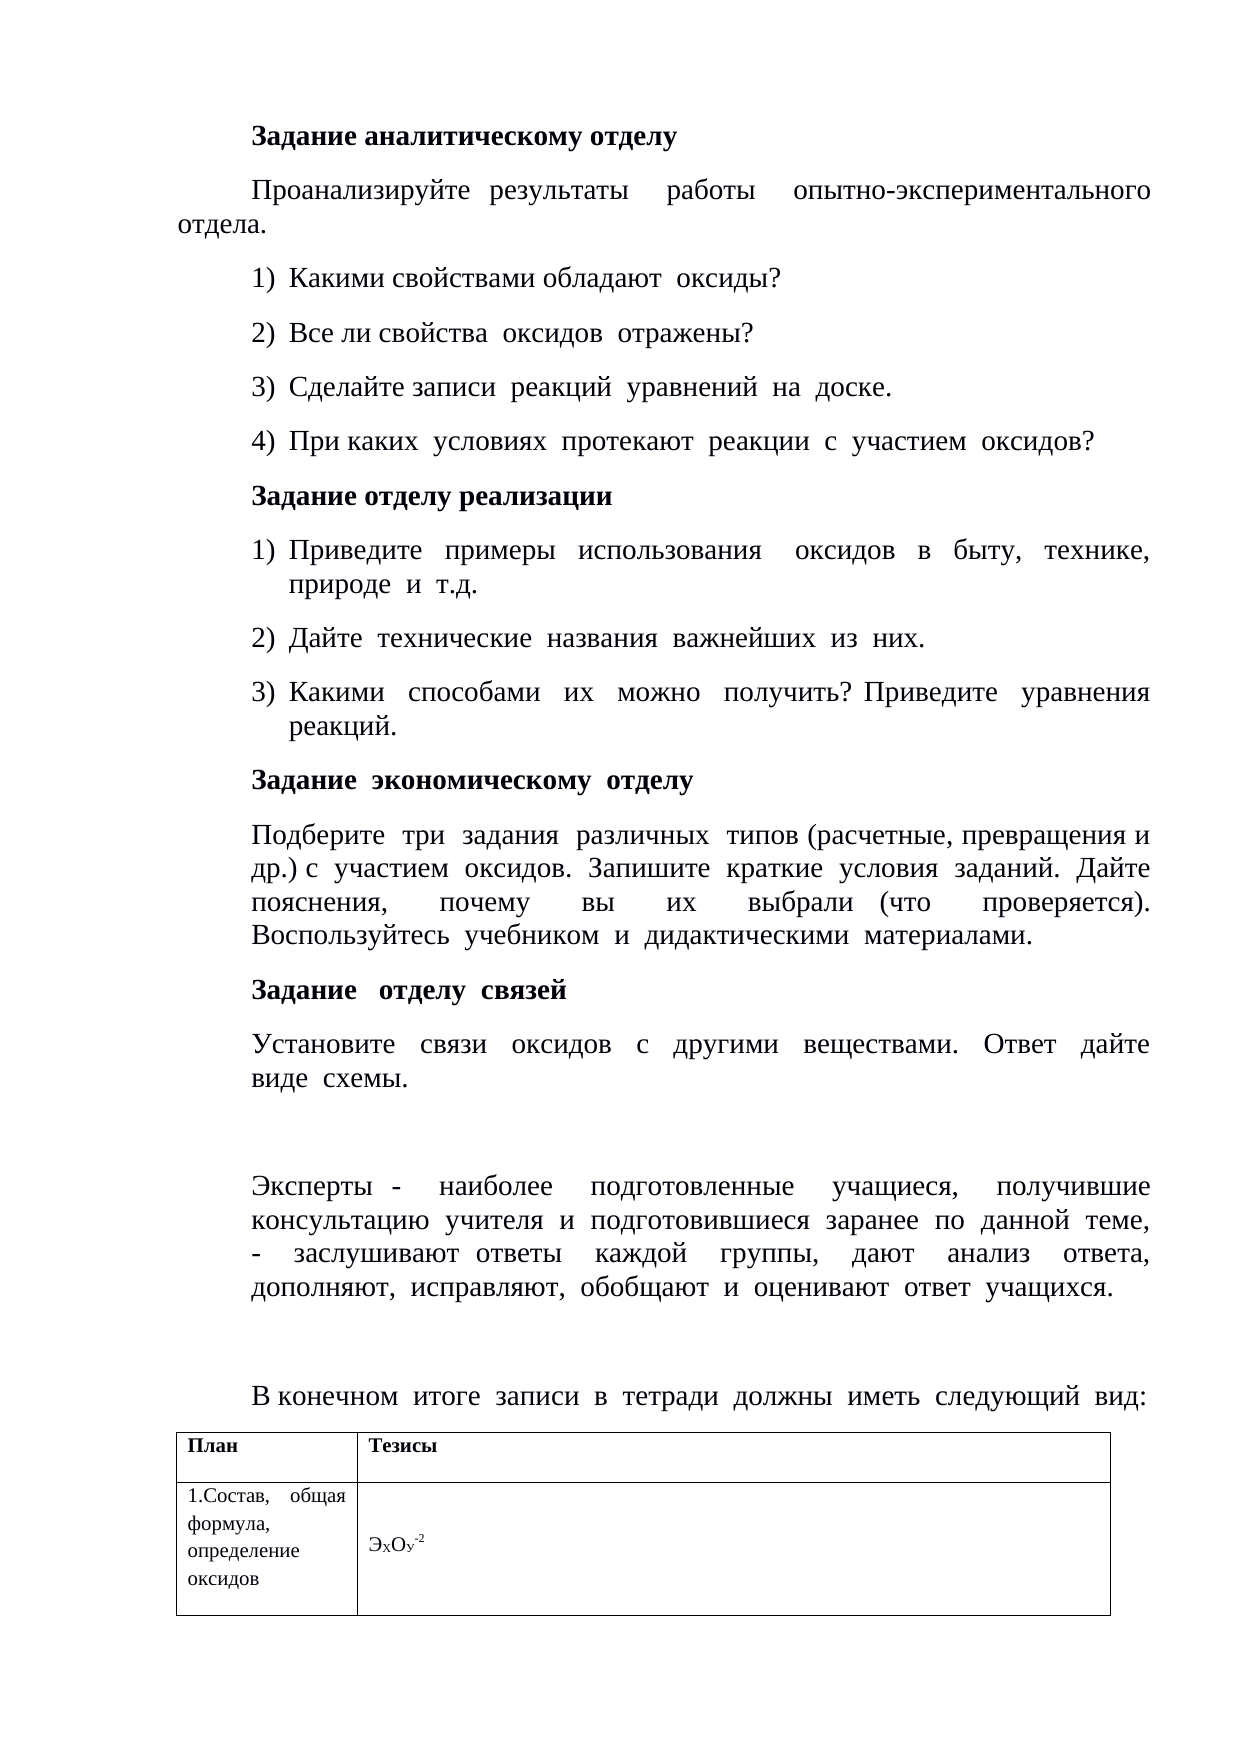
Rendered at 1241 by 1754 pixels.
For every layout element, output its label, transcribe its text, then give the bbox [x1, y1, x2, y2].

list При каких условиях протекают реакции с участием оксидов? [251, 423, 1152, 457]
text Эксперты - наиболее подготовленные учащиеся, получившие консультацию учителя и подготовившиеся заранее по данной теме, - заслушивают ответы каждой группы, дают анализ ответа, дополняют, исправляют, обобщают и оценивают ответ учащихся. [251, 1168, 1152, 1303]
list Приведите примеры использования оксидов в быту, технике, природе и т.д. [251, 532, 1152, 599]
text Проанализируйте результаты работы опытно-экспериментального отдела. [177, 172, 1152, 239]
list Какими способами их можно получить? Приведите уравнения реакций. [251, 674, 1152, 742]
list Какими свойствами обладают оксиды? [251, 260, 1152, 294]
text Подберите три задания различных типов (расчетные, превращения и др.) с участием оксидов. Запишите краткие условия заданий. Дайте пояснения, почему вы их выбрали (что проверяется). Воспользуйтесь учебником и дидактическими материалами. [251, 817, 1152, 951]
text Задание экономическому отделу [251, 762, 1152, 796]
list Сделайте записи реакций уравнений на доске. [251, 369, 1152, 403]
text Задание отделу реализации [251, 478, 1152, 511]
list Дайте технические названия важнейших из них. [251, 620, 1152, 654]
text Задание отделу связей [251, 972, 1152, 1005]
list Все ли свойства оксидов отражены? [251, 315, 1152, 348]
table_cell ЭХОУ-2 [358, 1483, 1110, 1615]
table_header План [177, 1433, 357, 1482]
text Установите связи оксидов с другими веществами. Ответ дайте виде схемы. [251, 1026, 1152, 1093]
table_header Тезисы [358, 1433, 1110, 1482]
table_cell 1.Состав, общая формула, определение оксидов [177, 1483, 357, 1615]
text Задание аналитическому отделу [177, 118, 1152, 152]
text В конечном итоге записи в тетради должны иметь следующий вид: [251, 1378, 1152, 1411]
